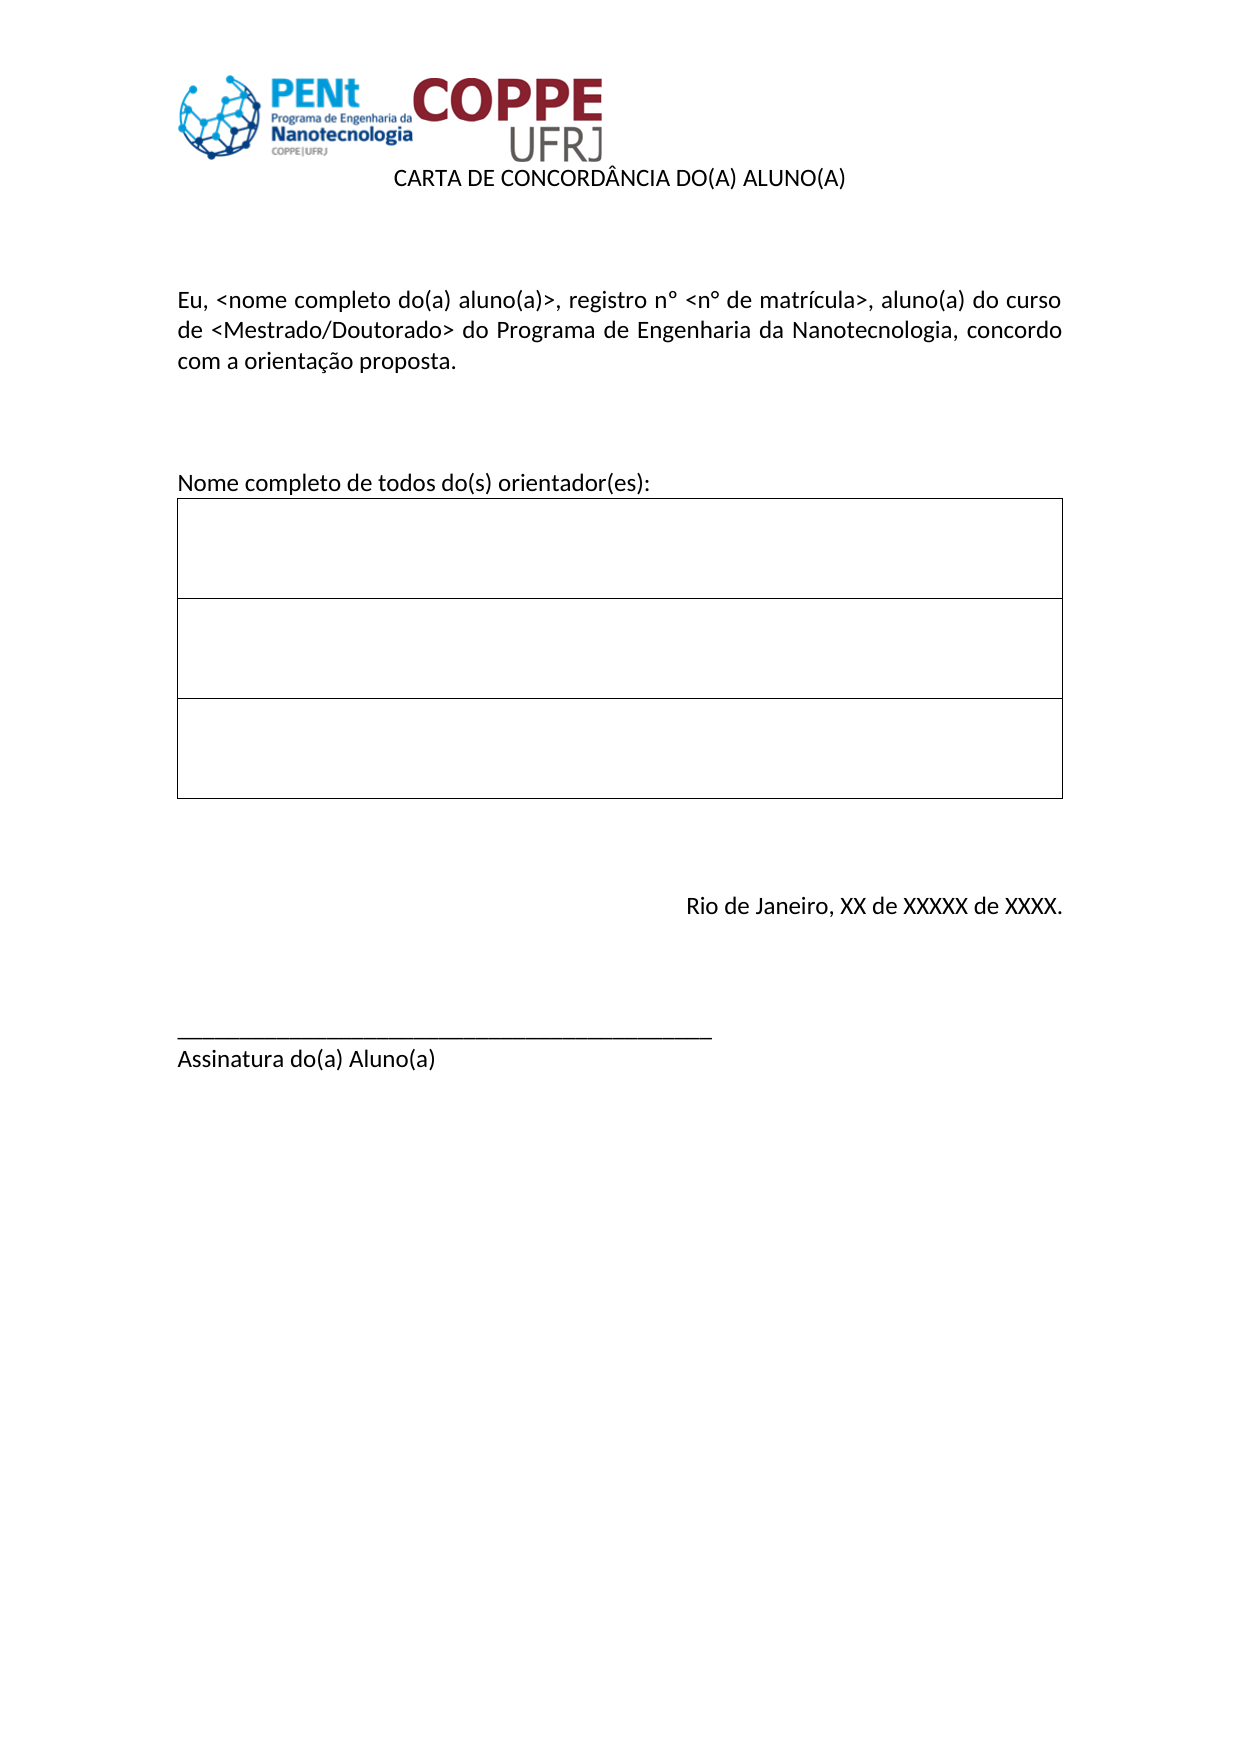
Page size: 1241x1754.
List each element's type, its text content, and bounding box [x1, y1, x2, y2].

table_cell [178, 599, 1062, 698]
text Rio de Janeiro, XX de XXXXX de XXXX. [177, 890, 1063, 921]
text CARTA DE CONCORDÂNCIA DO(A) ALUNO(A) [177, 162, 1063, 192]
text Assinatura do(a) Aluno(a) [177, 1043, 1063, 1073]
table_header [178, 499, 1062, 598]
table_cell [178, 699, 1062, 798]
picture [177, 73, 602, 162]
text ___________________________________________ [177, 1012, 1063, 1043]
text Eu, <nome completo do(a) aluno(a)>, registro nº <n° de matrícula>, aluno(a) do curso de <Mestrado/Doutorado> do Programa de Engenharia da Nanotecnologia, concordo com a orientação proposta. [177, 284, 1063, 375]
text Nome completo de todos do(s) orientador(es): [177, 467, 1063, 497]
